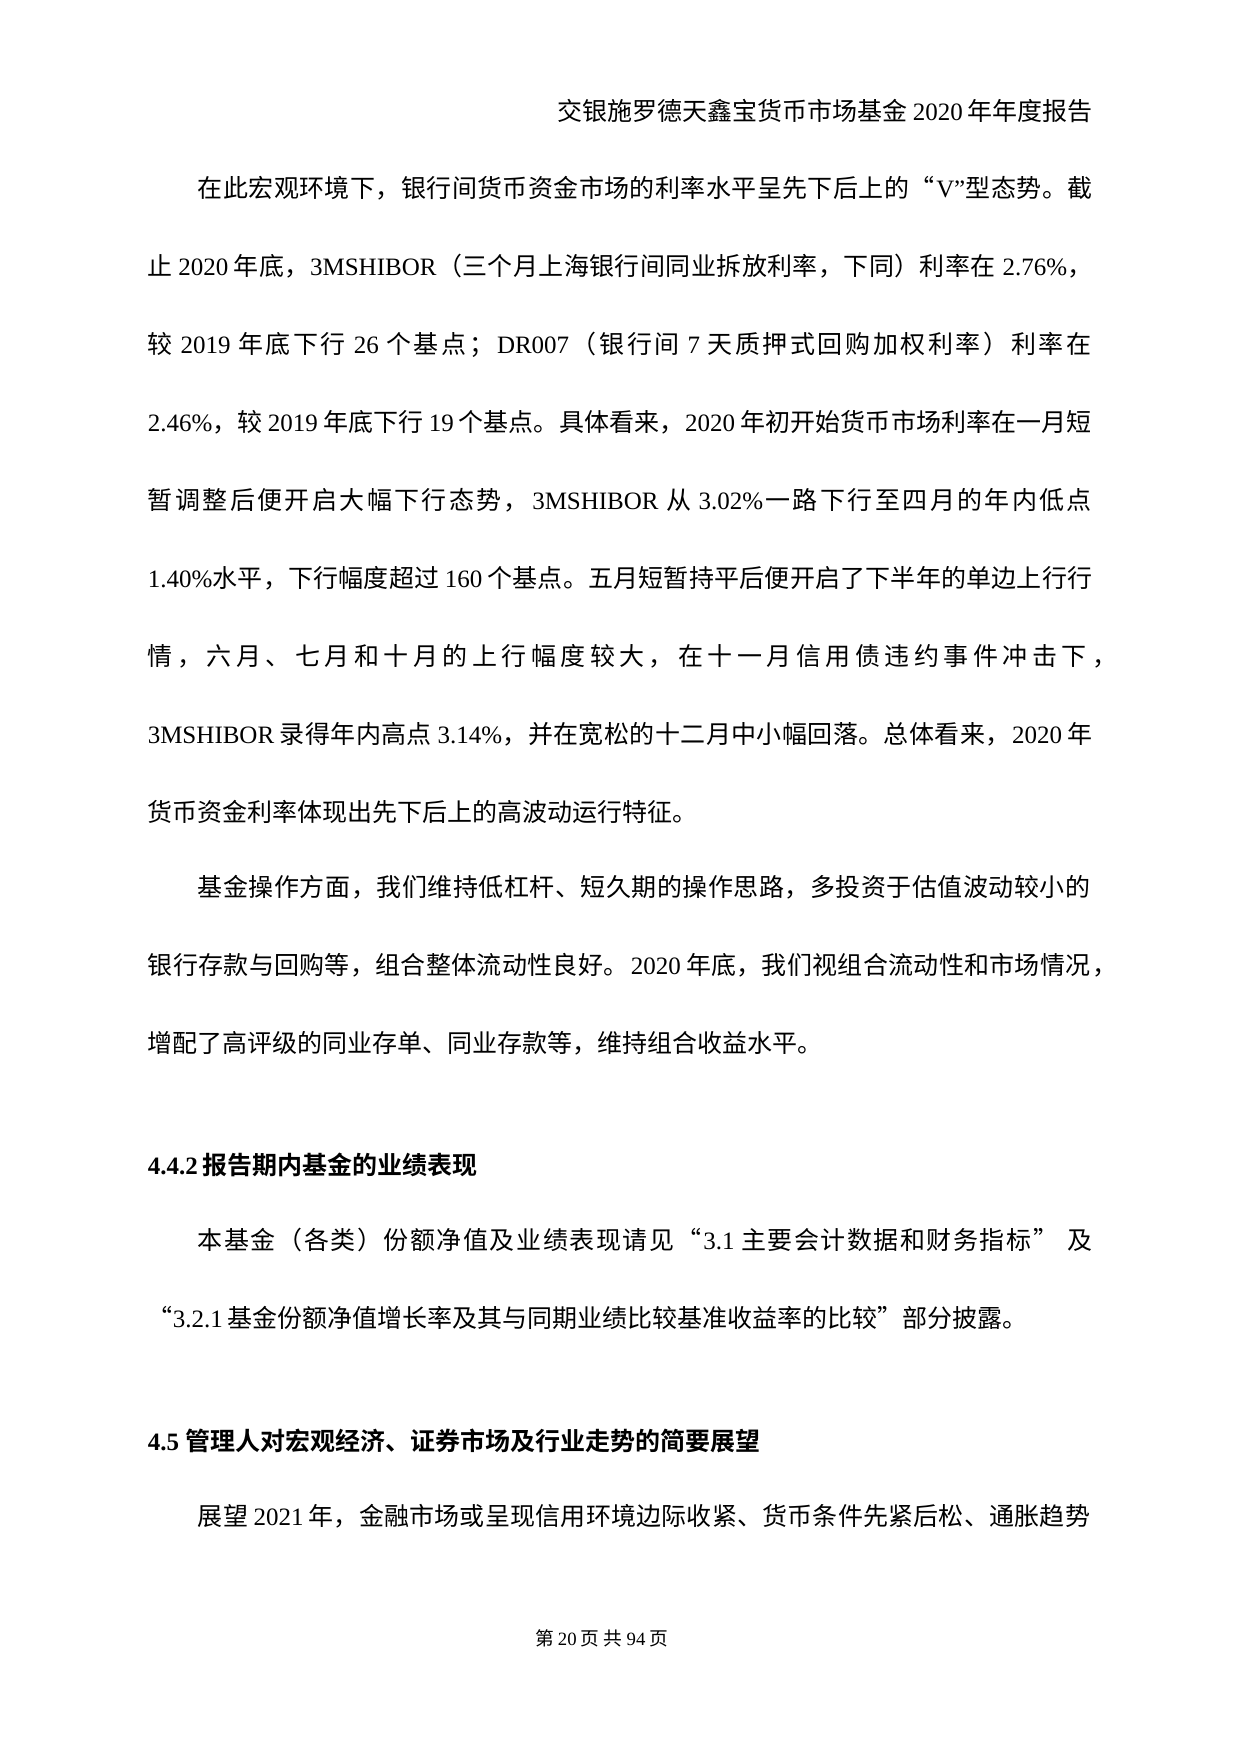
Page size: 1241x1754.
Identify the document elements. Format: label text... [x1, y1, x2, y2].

text 本基金（各类）份额净值及业绩表现请见“3.1主要会计数据和财务指标” 及“3.2.1基金份额净值增长率及其与同期业绩比较基准收益率的比较”部分披露。 [148, 1206, 1092, 1349]
text 在此宏观环境下，银行间货币资金市场的利率水平呈先下后上的“V”型态势。截止2020年底，3MSHIBOR（三个月上海银行间同业拆放利率，下同）利率在2.76%，较2019年底下行26个基点；DR007（银行间7天质押式回购加权利率）利率在2.46%，较2019年底下行19个基点。具体看来，2020年初开始货币市场利率在一月短暂调整后便开启大幅下行态势，3MSHIBOR从3.02%一路下行至四月的年内低点1.40%水平，下行幅度超过160个基点。五月短暂持平后便开启了下半年的单边上行行情，六月、七月和十月的上行幅度较大，在十一月信用债违约事件冲击下，3MSHIBOR录得年内高点3.14%，并在宽松的十二月中小幅回落。总体看来，2020年货币资金利率体现出先下后上的高波动运行特征。 [148, 154, 1092, 843]
subtitle 4.5 管理人对宏观经济、证券市场及行业走势的简要展望 [148, 1407, 1092, 1472]
text 4.4.2报告期内基金的业绩表现 [148, 1131, 1092, 1196]
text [148, 1482, 1092, 1547]
text 基金操作方面，我们维持低杠杆、短久期的操作思路，多投资于估值波动较小的银行存款与回购等，组合整体流动性良好。2020年底，我们视组合流动性和市场情况，增配了高评级的同业存单、同业存款等，维持组合收益水平。 [148, 853, 1092, 1074]
